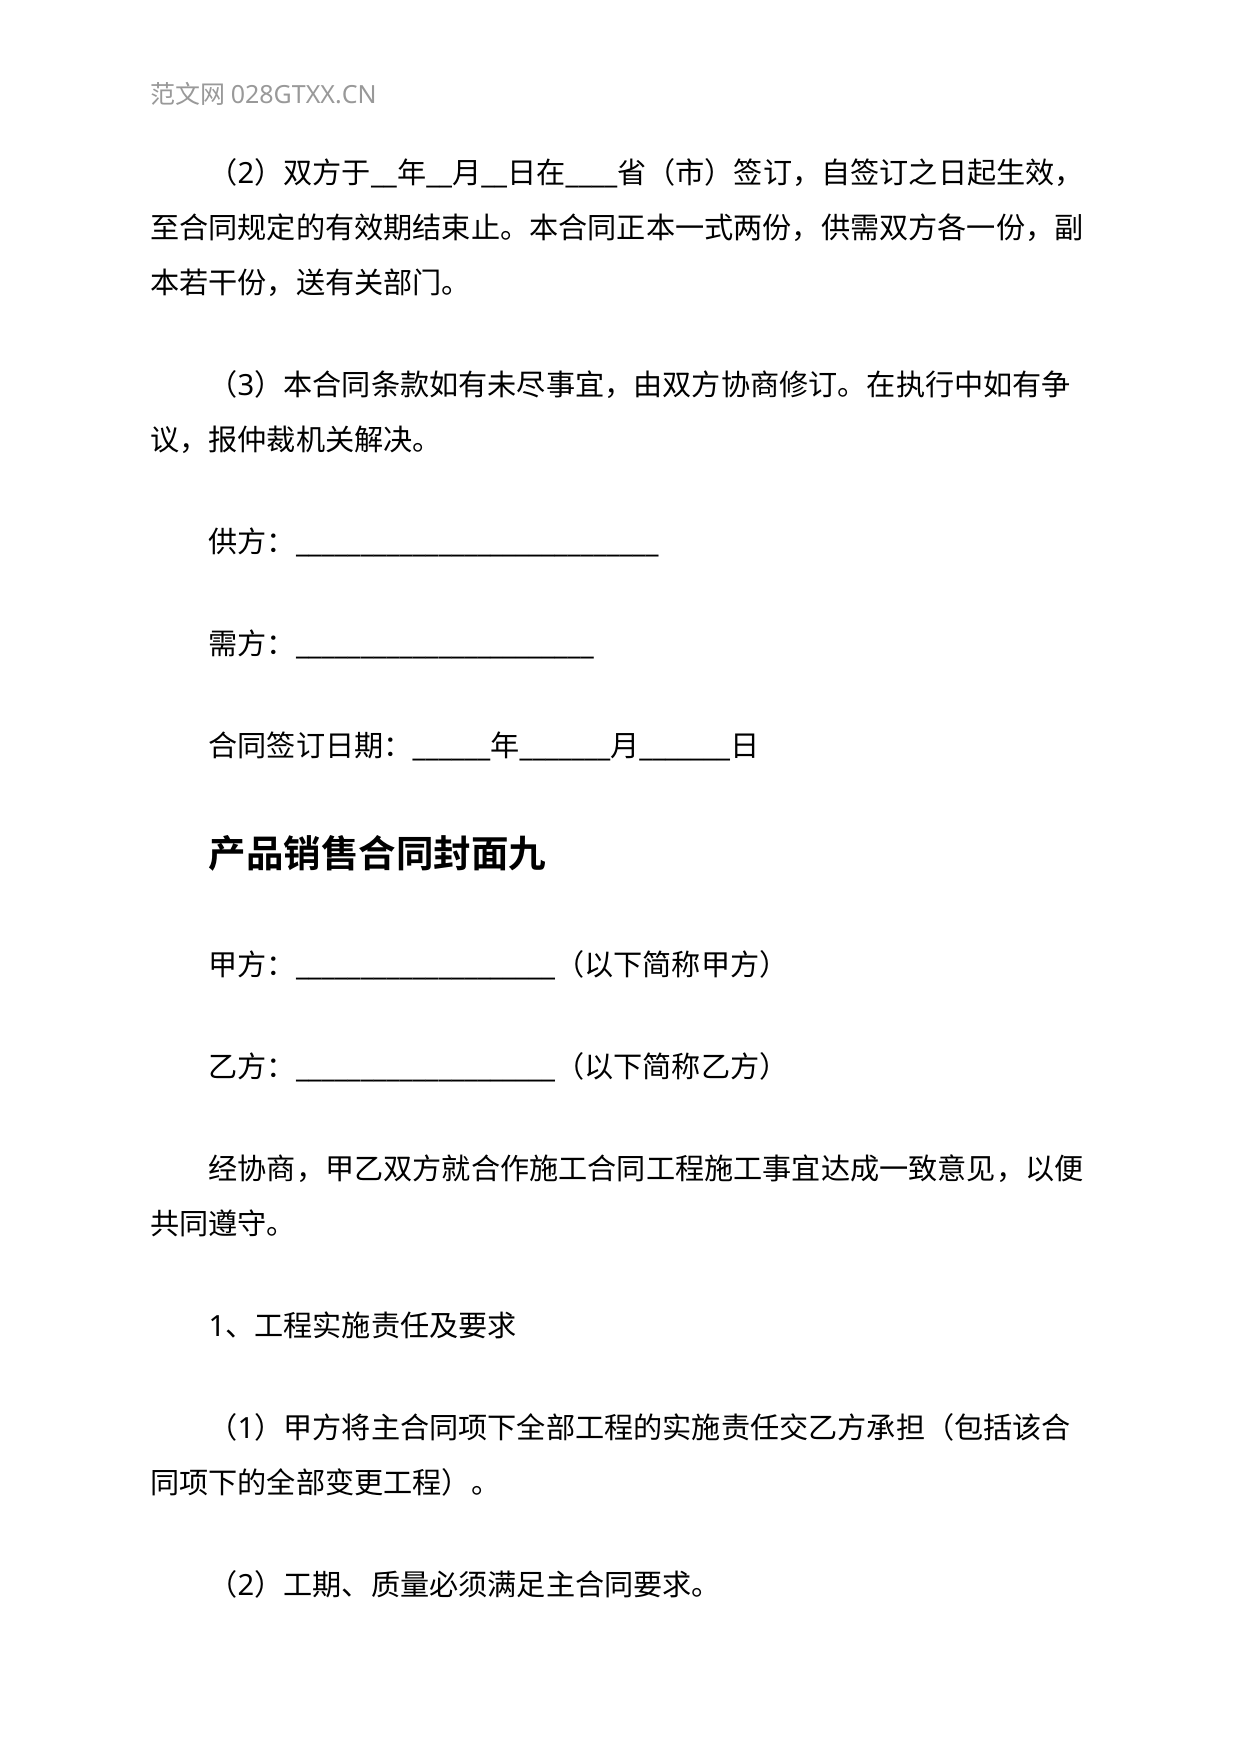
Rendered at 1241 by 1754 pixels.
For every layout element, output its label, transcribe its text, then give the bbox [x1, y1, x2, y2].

text （2）工期、质量必须满足主合同要求。 [150, 1561, 1090, 1603]
text 供方：____________________________ [150, 518, 1090, 561]
text 乙方：____________________（以下简称乙方） [150, 1044, 1090, 1086]
text 产品销售合同封面九 [150, 824, 1090, 879]
text （3）本合同条款如有未尽事宜，由双方协商修订。在执行中如有争议，报仲裁机关解决。 [150, 362, 1090, 459]
text 需方：_______________________ [150, 620, 1090, 663]
text 合同签订日期：______年_______月_______日 [150, 722, 1090, 765]
text 1、工程实施责任及要求 [150, 1302, 1090, 1345]
text 甲方：____________________（以下简称甲方） [150, 942, 1090, 984]
text 经协商，甲乙双方就合作施工合同工程施工事宜达成一致意见，以便共同遵守。 [150, 1146, 1090, 1243]
text （1）甲方将主合同项下全部工程的实施责任交乙方承担（包括该合同项下的全部变更工程）。 [150, 1404, 1090, 1502]
text （2）双方于__年__月__日在____省（市）签订，自签订之日起生效，至合同规定的有效期结束止。本合同正本一式两份，供需双方各一份，副本若干份，送有关部门。 [150, 150, 1090, 302]
